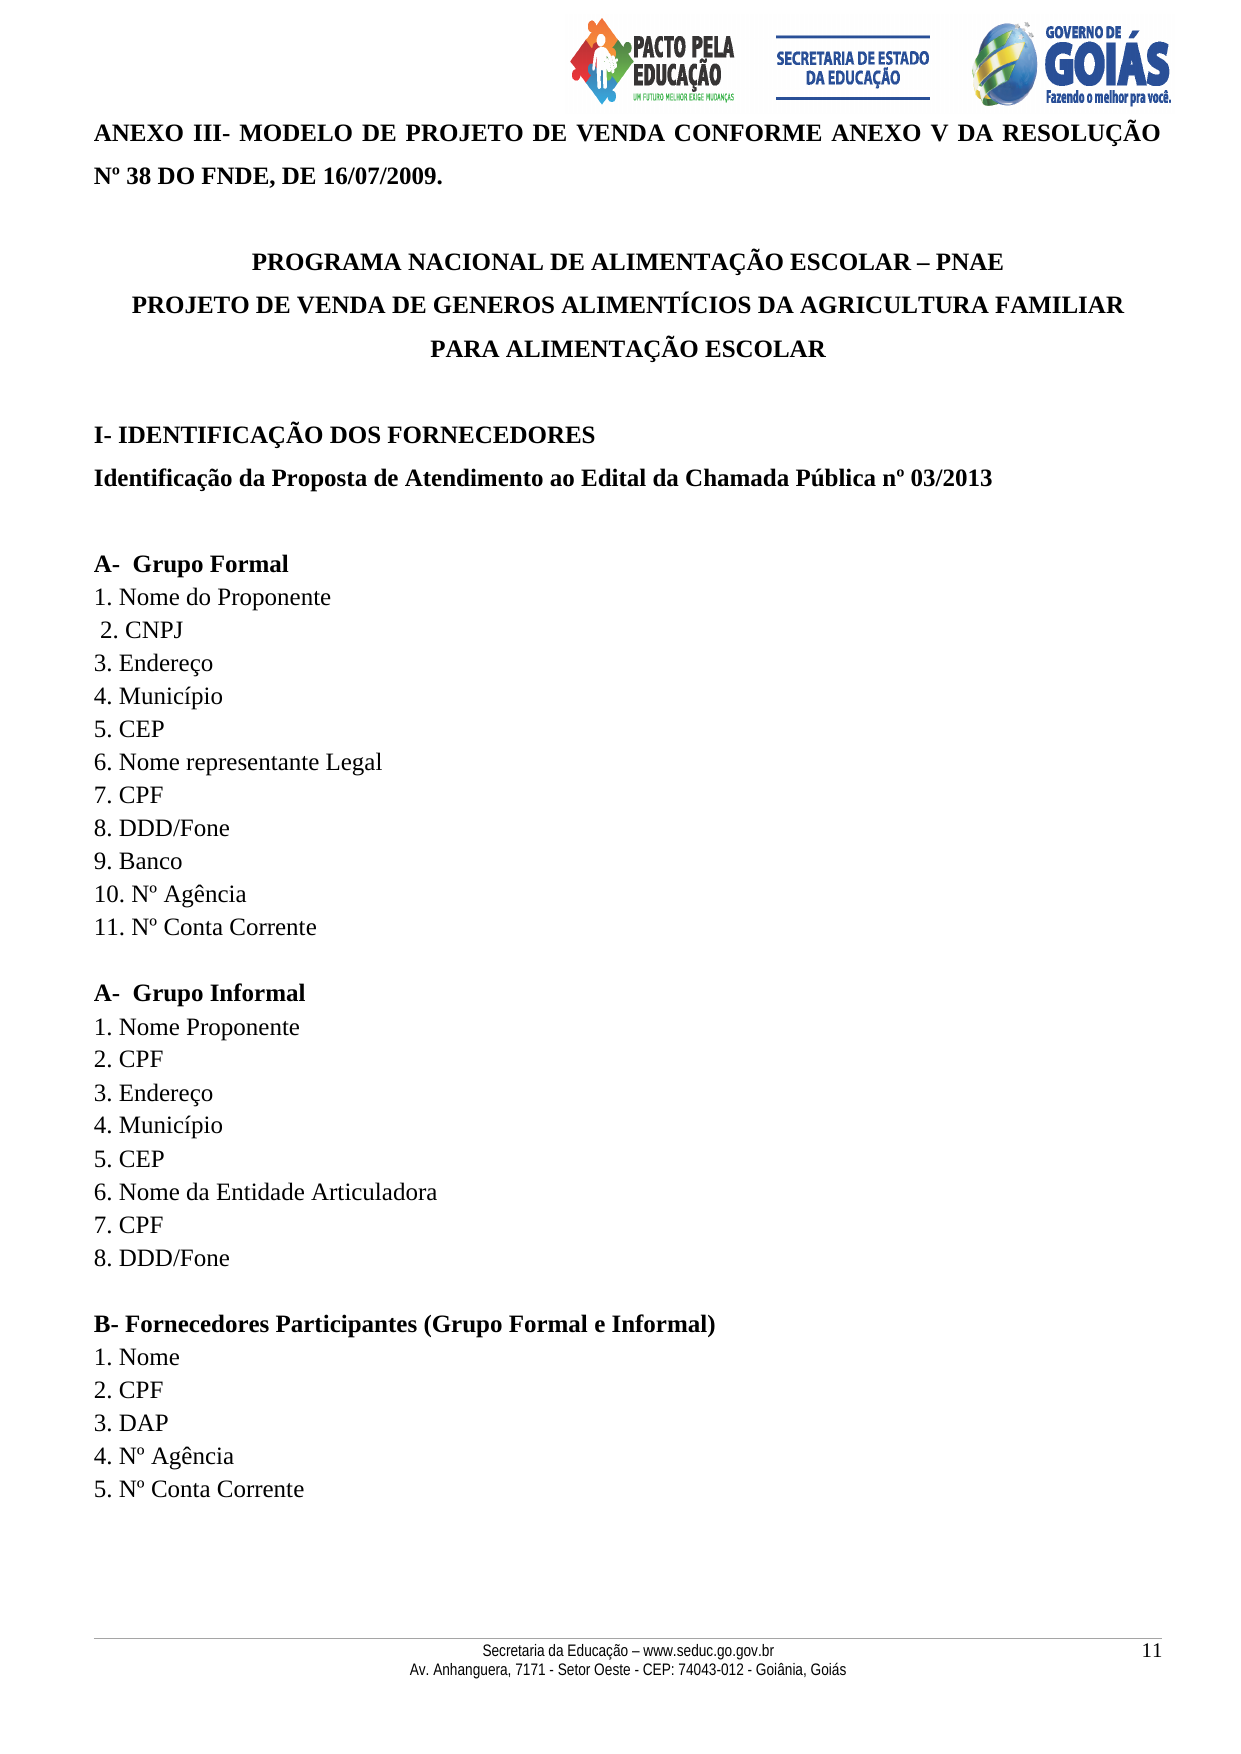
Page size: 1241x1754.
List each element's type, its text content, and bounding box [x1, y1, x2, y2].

text PROJETO DE VENDA DE GENEROS ALIMENTÍCIOS DA AGRICULTURA FAMILIAR PARA ALIMENTAÇÃO ESCOLAR [94, 291, 1162, 362]
text 5. Nº Conta Corrente [94, 1474, 1162, 1503]
text 10. Nº Agência [94, 879, 1162, 908]
text 2. CNPJ [94, 615, 1162, 644]
text 8. DDD/Fone [94, 813, 1162, 842]
text 1. Nome Proponente [94, 1012, 1162, 1040]
text 6. Nome representante Legal [94, 747, 1162, 776]
text 11. Nº Conta Corrente [94, 912, 1162, 941]
text 3. DAP [94, 1408, 1162, 1437]
text 7. CPF [94, 780, 1162, 809]
text 2. CPF [94, 1044, 1162, 1073]
text 3. Endereço [94, 648, 1162, 677]
text 4. Município [94, 1111, 1162, 1139]
text 9. Banco [94, 846, 1162, 875]
text A- Grupo Informal [94, 978, 1162, 1007]
text 8. DDD/Fone [94, 1243, 1162, 1271]
text 5. CEP [94, 1144, 1162, 1172]
text 5. CEP [94, 714, 1162, 743]
text 4. Município [94, 681, 1162, 710]
text 2. CPF [94, 1375, 1162, 1403]
text ANEXO III- MODELO DE PROJETO DE VENDA CONFORME ANEXO V DA RESOLUÇÃO Nº 38 DO FNDE, DE 16/07/2009. [94, 118, 1162, 190]
text 6. Nome da Entidade Articuladora [94, 1177, 1162, 1205]
text 7. CPF [94, 1210, 1162, 1238]
picture [564, 14, 1176, 114]
text A- Grupo Formal [94, 549, 1162, 578]
text B- Fornecedores Participantes (Grupo Formal e Informal) [94, 1309, 1162, 1337]
text Identificação da Proposta de Atendimento ao Edital da Chamada Pública nº 03/2013 [94, 463, 1162, 492]
text 3. Endereço [94, 1078, 1162, 1106]
text 4. Nº Agência [94, 1441, 1162, 1469]
text 1. Nome [94, 1342, 1162, 1371]
text I- IDENTIFICAÇÃO DOS FORNECEDORES [94, 420, 1162, 449]
text PROGRAMA NACIONAL DE ALIMENTAÇÃO ESCOLAR – PNAE [94, 247, 1162, 276]
text 1. Nome do Proponente [94, 582, 1162, 611]
